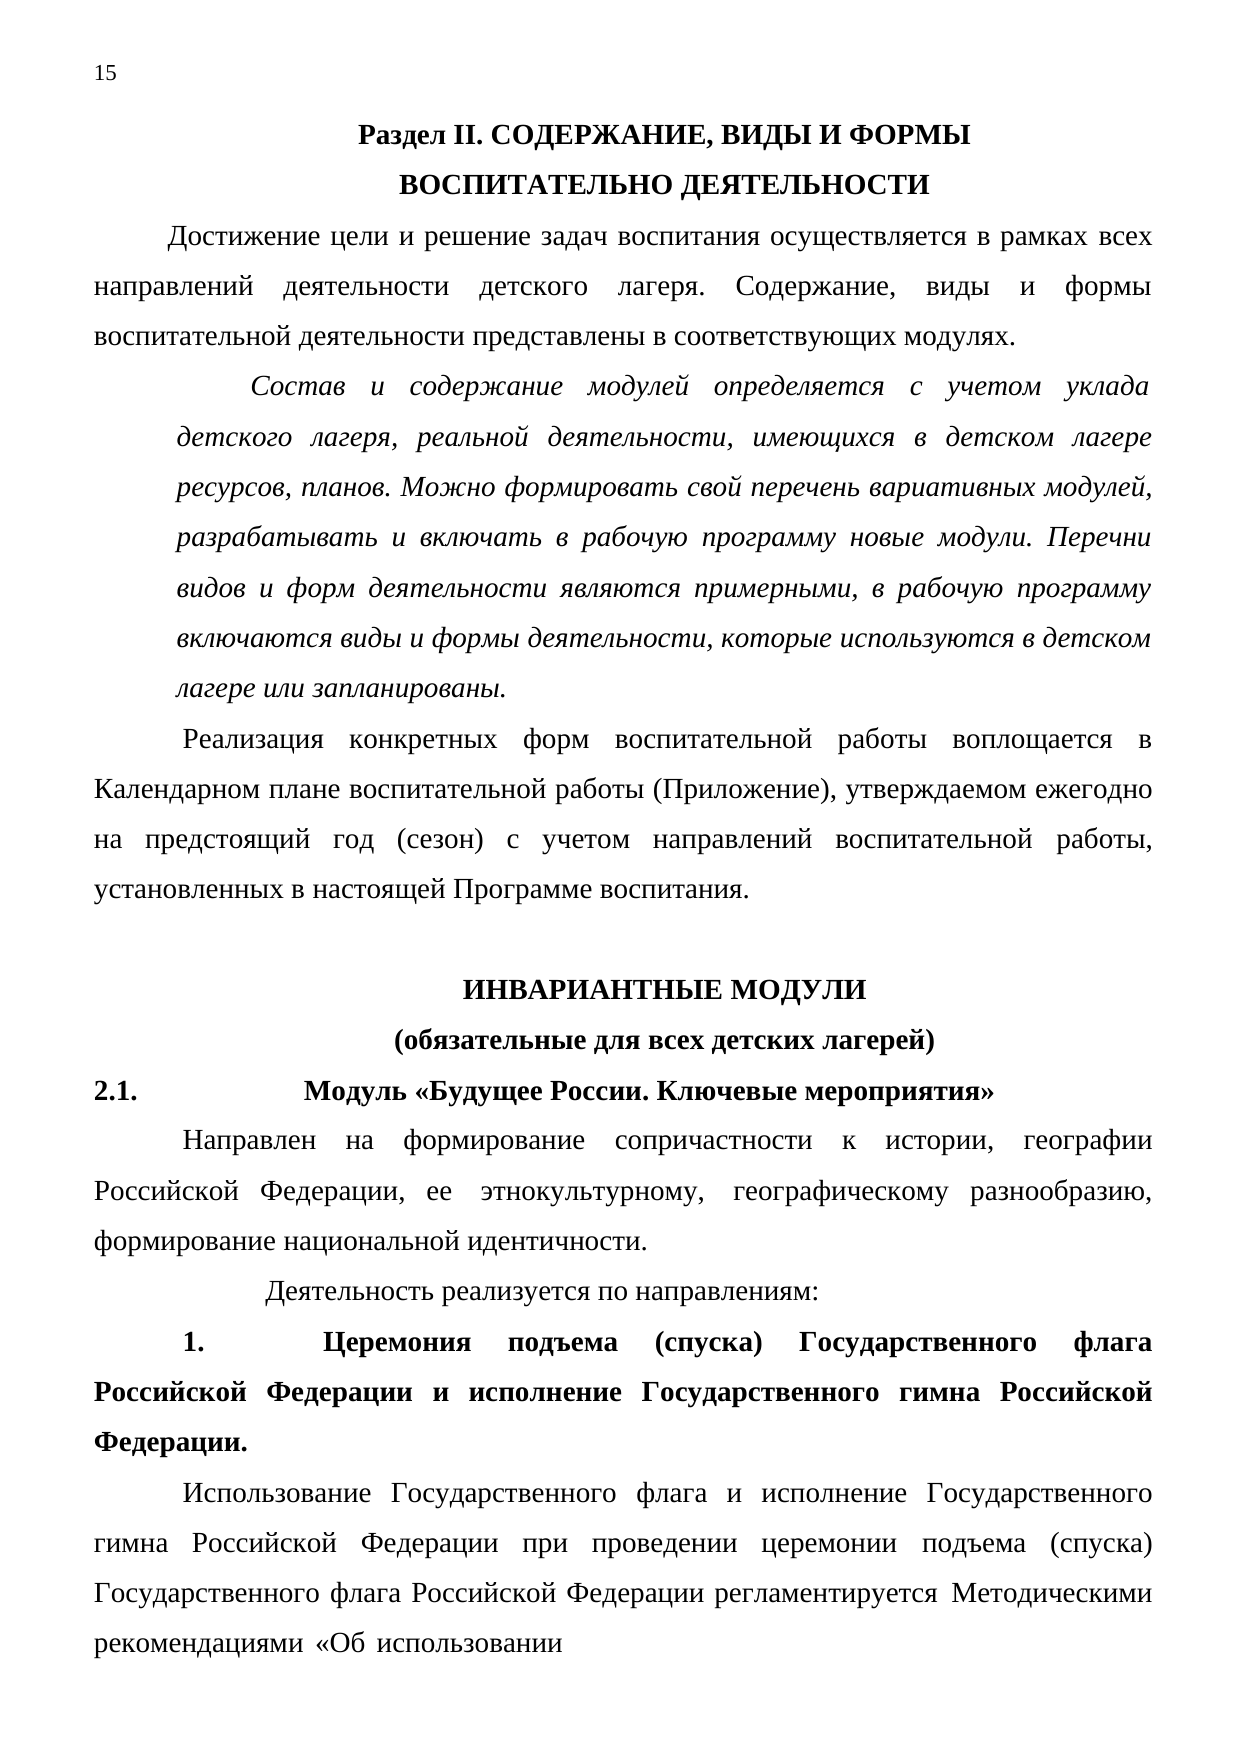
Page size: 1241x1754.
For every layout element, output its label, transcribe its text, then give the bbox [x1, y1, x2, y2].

text (обязательные для всех детских лагерей) [176, 1022, 1152, 1056]
text Деятельность реализуется по направлениям: [265, 1273, 1194, 1307]
text Состав и содержание модулей определяется с учетом уклада детского лагеря, реальной деятельности, имеющихся в детском лагере ресурсов, планов. Можно формировать свой перечень вариативных модулей, разрабатывать и включать в рабочую программу новые модули. Перечни видов и форм деятельности являются примерными, в рабочую программу включаются виды и формы деятельности, которые используются в детском лагере или запланированы. [176, 368, 1152, 704]
subtitle Модуль «Будущее России. Ключевые мероприятия» [94, 1073, 1194, 1106]
text Реализация конкретных форм воспитательной работы воплощается в Календарном плане воспитательной работы (Приложение), утверждаемом ежегодно на предстоящий год (сезон) с учетом направлений воспитательной работы, установленных в настоящей Программе воспитания. [94, 721, 1153, 905]
text Достижение цели и решение задач воспитания осуществляется в рамках всех направлений деятельности детского лагеря. Содержание, виды и формы воспитательной деятельности представлены в соответствующих модулях. [94, 218, 1152, 352]
subtitle Церемония подъема (спуска) Государственного флага Российской Федерации и исполнение Государственного гимна Российской Федерации. [94, 1324, 1152, 1458]
text Использование Государственного флага и исполнение Государственного гимна Российской Федерации при проведении церемонии подъема (спуска) Государственного флага Российской Федерации регламентируется Методическими рекомендациями «Об использовании [94, 1475, 1153, 1659]
subtitle ИНВАРИАНТНЫЕ МОДУЛИ [176, 972, 1153, 1005]
subtitle Раздел II. СОДЕРЖАНИЕ, ВИДЫ И ФОРМЫ ВОСПИТАТЕЛЬНО ДЕЯТЕЛЬНОСТИ [298, 117, 1031, 201]
text Направлен на формирование сопричастности к истории, географии Российской Федерации, ее этнокультурному, географическому разнообразию, формирование национальной идентичности. [94, 1122, 1152, 1257]
